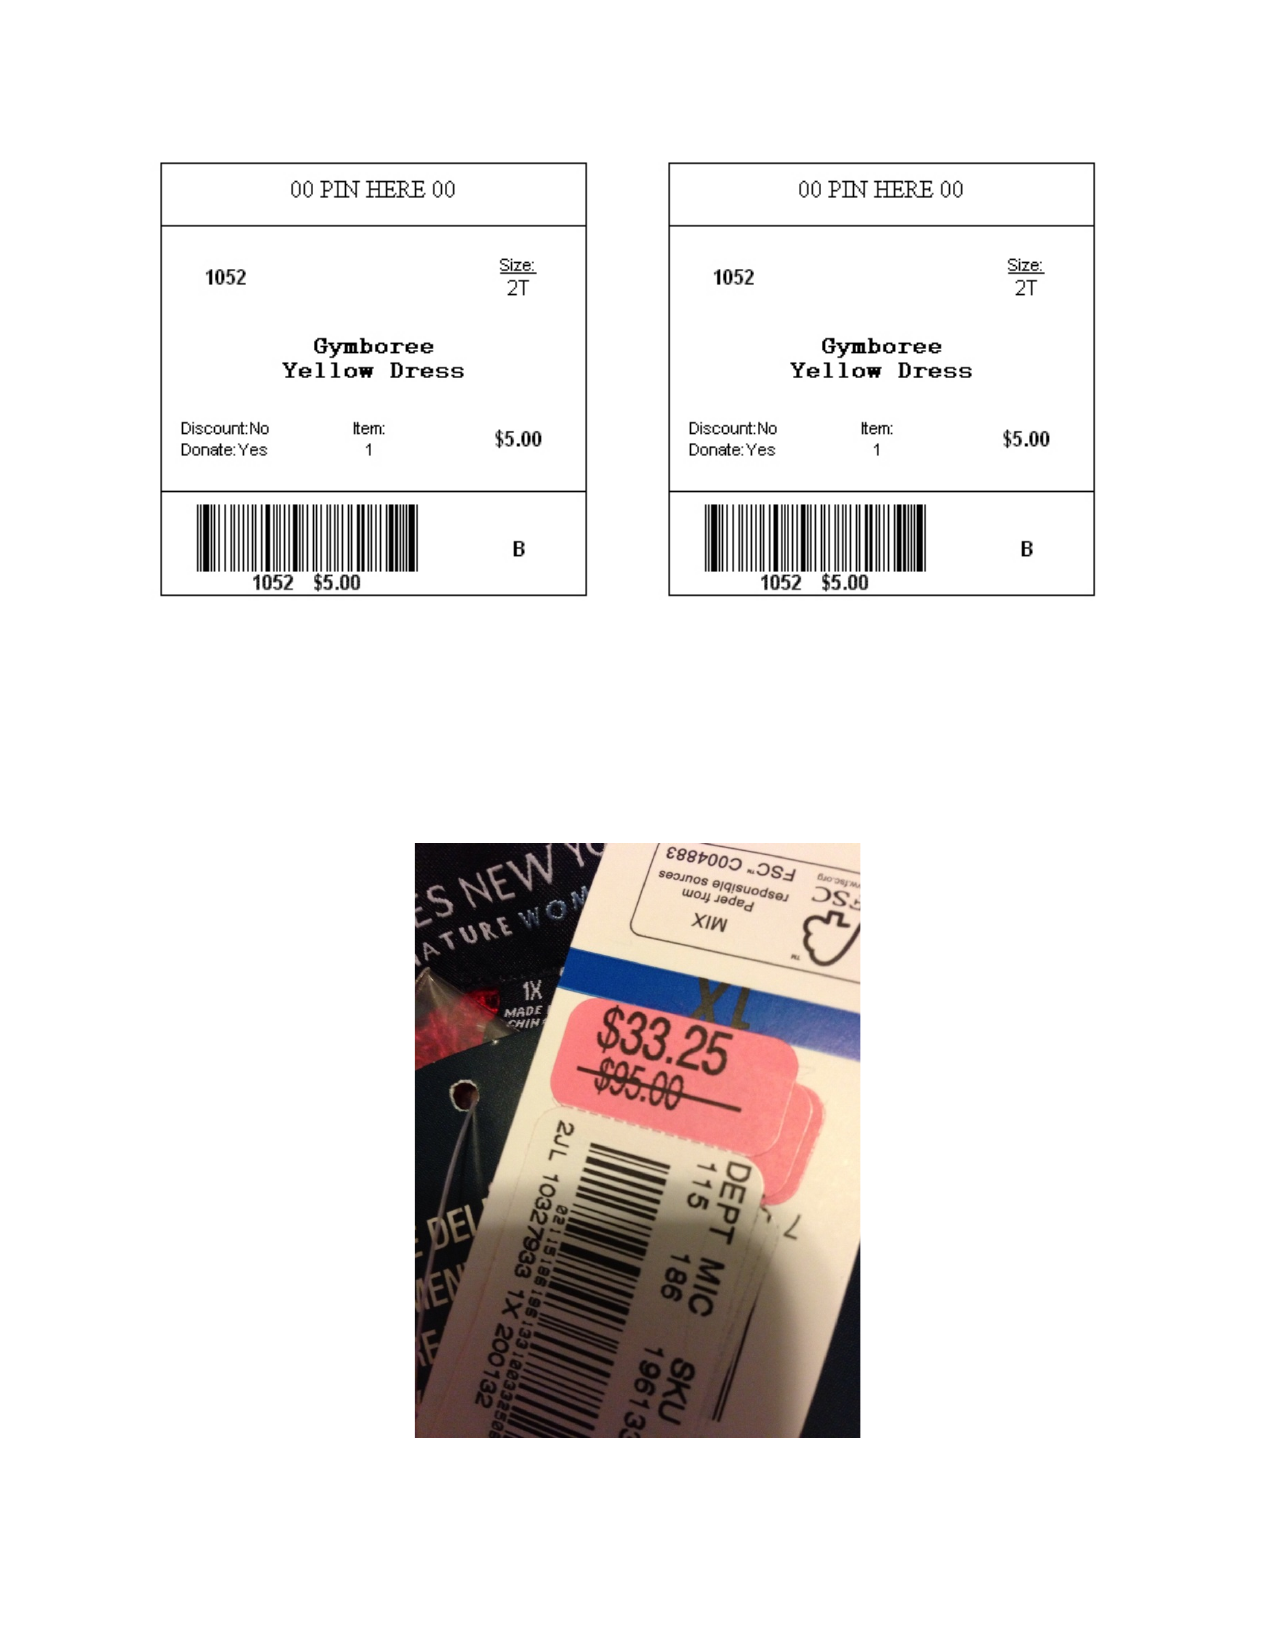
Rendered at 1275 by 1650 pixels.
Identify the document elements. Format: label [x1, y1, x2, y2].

picture [658, 150, 1115, 607]
picture [150, 150, 607, 607]
picture [414, 843, 861, 1438]
